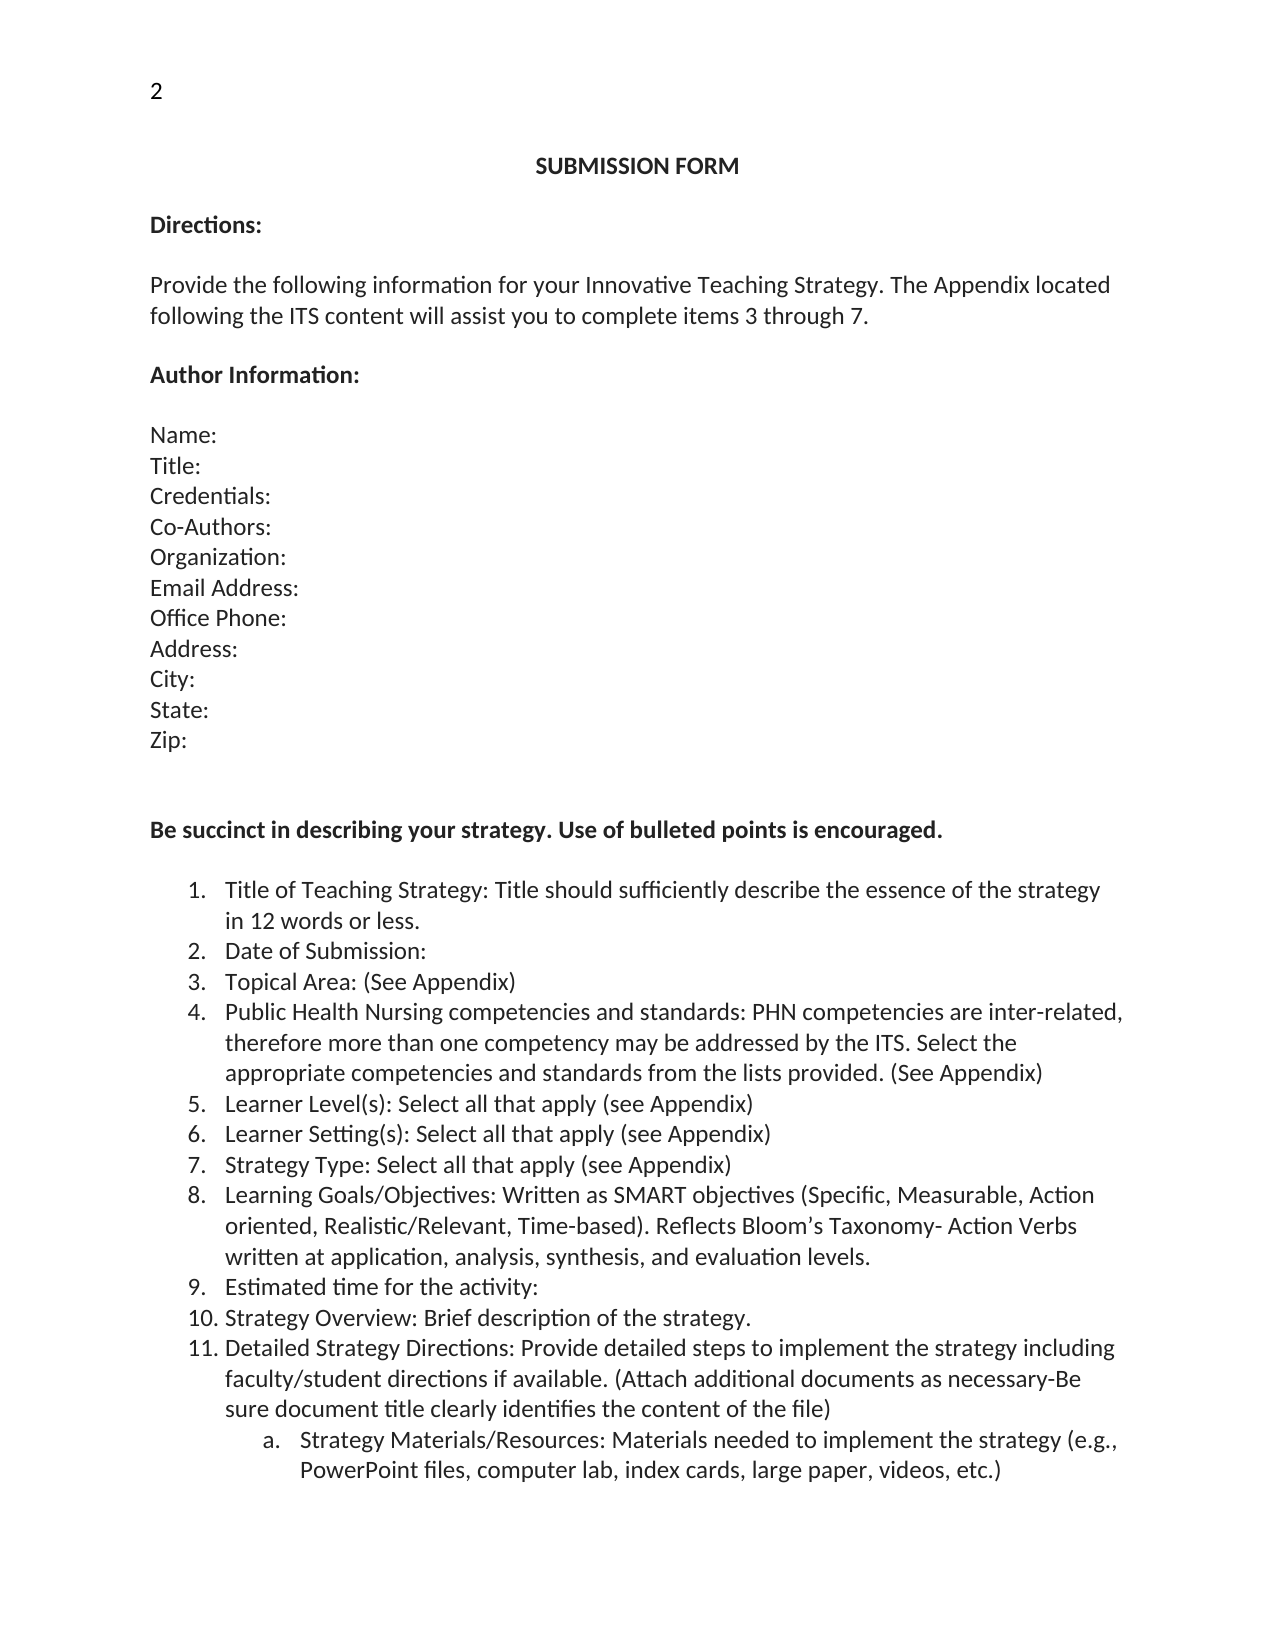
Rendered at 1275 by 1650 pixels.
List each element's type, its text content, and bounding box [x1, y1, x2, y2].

text Name: [150, 419, 1125, 450]
text Provide the following information for your Innovative Teaching Strategy. The Appendix located following the ITS content will assist you to complete items 3 through 7. [150, 269, 1125, 330]
list Learner Level(s): Select all that apply (see Appendix) [187, 1088, 1125, 1118]
text Organization: [150, 541, 1125, 572]
text Author Information: [150, 359, 1125, 390]
text Co-Authors: [150, 511, 1125, 541]
text Office Phone: [150, 602, 1125, 633]
text City: [150, 663, 1125, 694]
text Credentials: [150, 480, 1125, 511]
text Be succinct in describing your strategy. Use of bulleted points is encouraged. [150, 815, 1125, 845]
list Strategy Type: Select all that apply (see Appendix) [187, 1149, 1125, 1179]
list Title of Teaching Strategy: Title should sufficiently describe the essence of the strategy in 12 words or less. [187, 874, 1125, 935]
text Email Address: [150, 572, 1125, 602]
text Address: [150, 633, 1125, 663]
text Zip: [150, 724, 1125, 755]
text SUBMISSION FORM [150, 150, 1125, 181]
list Strategy Materials/Resources: Materials needed to implement the strategy (e.g., PowerPoint files, computer lab, index cards, large paper, videos, etc.) [262, 1424, 1125, 1485]
text State: [150, 694, 1125, 724]
text Directions: [150, 210, 1125, 240]
list Learner Setting(s): Select all that apply (see Appendix) [187, 1118, 1125, 1149]
list Date of Submission: [187, 935, 1125, 966]
list Detailed Strategy Directions: Provide detailed steps to implement the strategy including faculty/student directions if available. (Attach additional documents as necessary-Be sure document title clearly identifies the content of the file) [187, 1332, 1125, 1424]
list Strategy Overview: Brief description of the strategy. [187, 1302, 1125, 1332]
list Public Health Nursing competencies and standards: PHN competencies are inter-related, therefore more than one competency may be addressed by the ITS. Select the appropriate competencies and standards from the lists provided. (See Appendix) [187, 996, 1125, 1088]
list Topical Area: (See Appendix) [187, 966, 1125, 996]
list Learning Goals/Objectives: Written as SMART objectives (Specific, Measurable, Action oriented, Realistic/Relevant, Time-based). Reflects Bloom’s Taxonomy- Action Verbs written at application, analysis, synthesis, and evaluation levels. [187, 1179, 1125, 1271]
text Title: [150, 450, 1125, 480]
list Estimated time for the activity: [187, 1271, 1125, 1302]
